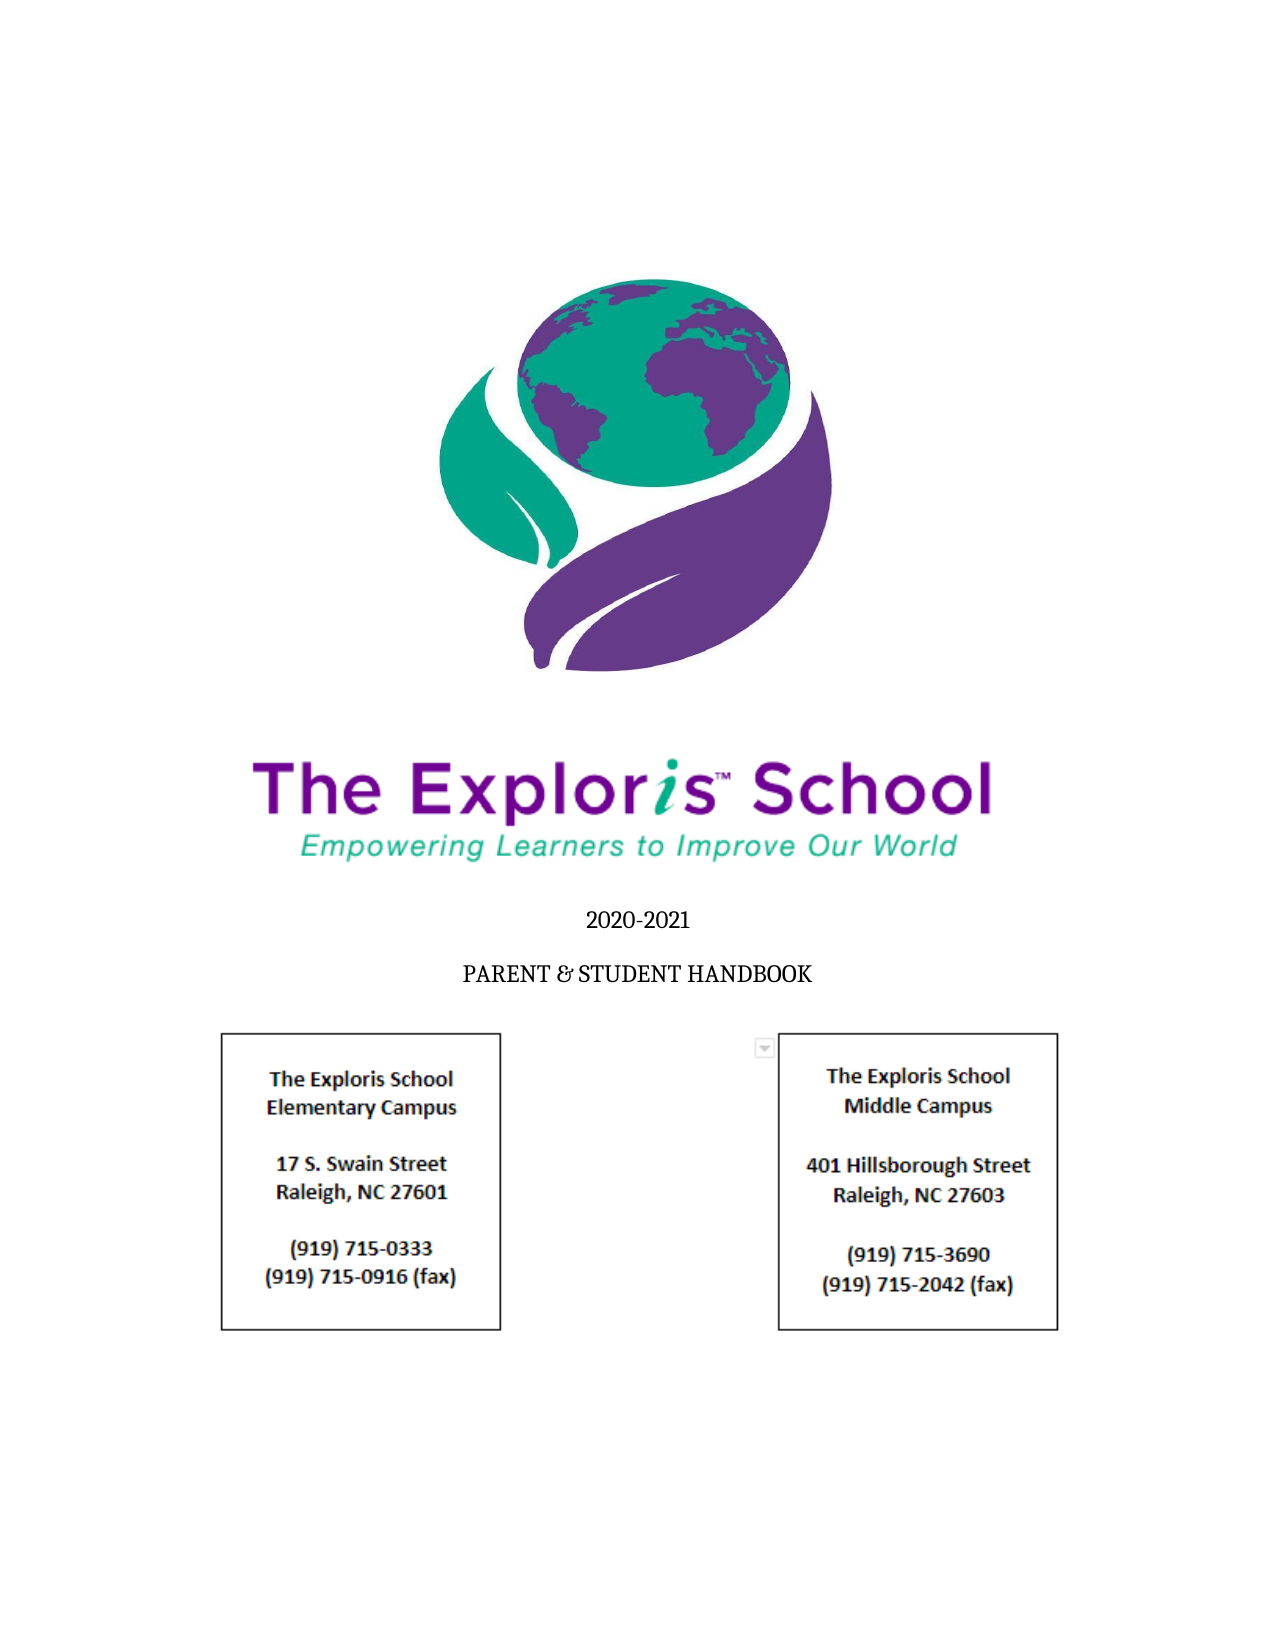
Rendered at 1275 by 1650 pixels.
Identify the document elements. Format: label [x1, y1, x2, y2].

picture [244, 236, 1003, 900]
picture [204, 1013, 1071, 1345]
